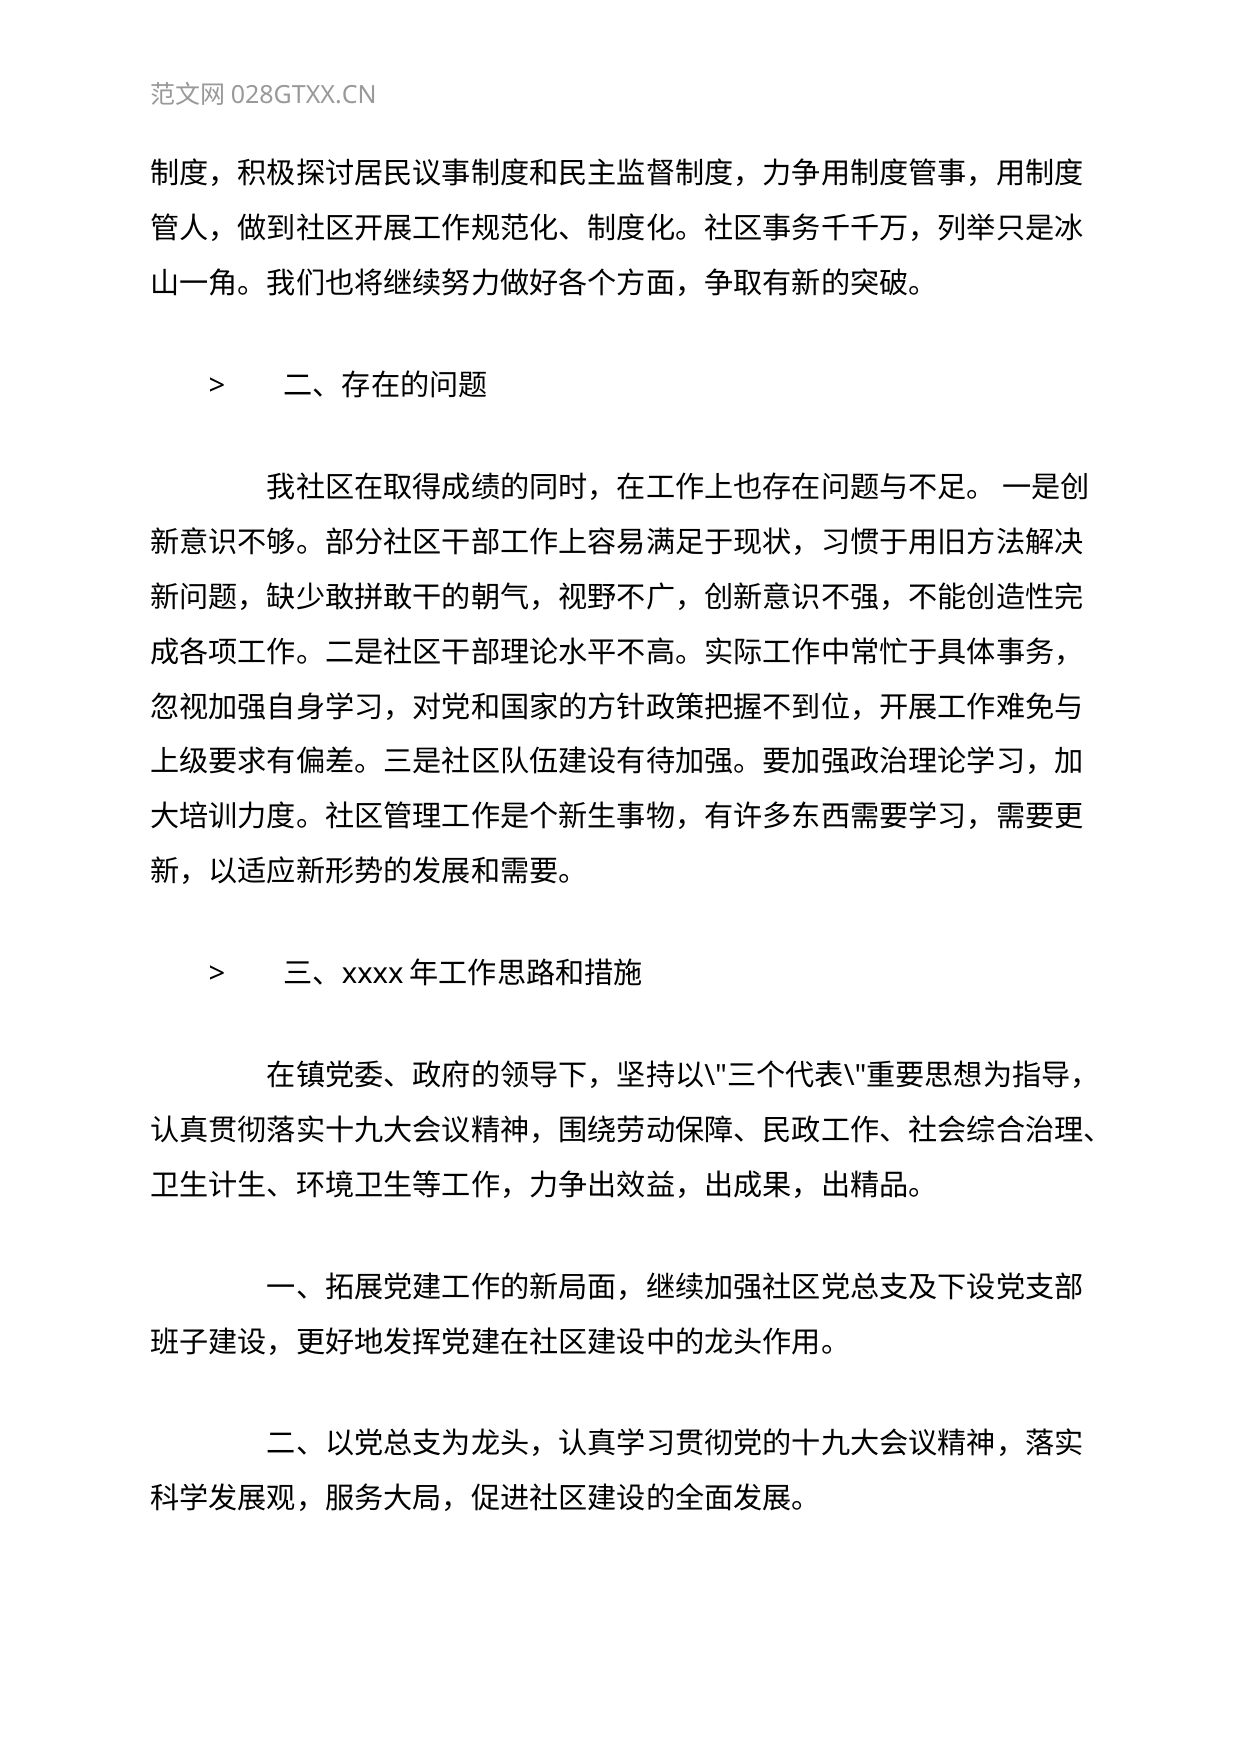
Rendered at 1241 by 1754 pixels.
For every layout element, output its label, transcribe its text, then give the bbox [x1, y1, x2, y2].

text 一、拓展党建工作的新局面，继续加强社区党总支及下设党支部班子建设，更好地发挥党建在社区建设中的龙头作用。 [150, 1263, 1090, 1360]
text 我社区在取得成绩的同时，在工作上也存在问题与不足。 一是创新意识不够。部分社区干部工作上容易满足于现状，习惯于用旧方法解决新问题，缺少敢拼敢干的朝气，视野不广，创新意识不强，不能创造性完成各项工作。二是社区干部理论水平不高。实际工作中常忙于具体事务，忽视加强自身学习，对党和国家的方针政策把握不到位，开展工作难免与上级要求有偏差。三是社区队伍建设有待加强。要加强政治理论学习，加大培训力度。社区管理工作是个新生事物，有许多东西需要学习，需要更新，以适应新形势的发展和需要。 [150, 463, 1090, 890]
text > 三、xxxx年工作思路和措施 [150, 949, 1090, 992]
text 二、以党总支为龙头，认真学习贯彻党的十九大会议精神，落实科学发展观，服务大局，促进社区建设的全面发展。 [150, 1420, 1090, 1517]
text > 二、存在的问题 [150, 362, 1090, 404]
text 在镇党委、政府的领导下，坚持以\"三个代表\"重要思想为指导，认真贯彻落实十九大会议精神，围绕劳动保障、民政工作、社会综合治理、卫生计生、环境卫生等工作，力争出效益，出成果，出精品。 [150, 1052, 1090, 1204]
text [150, 150, 1090, 302]
